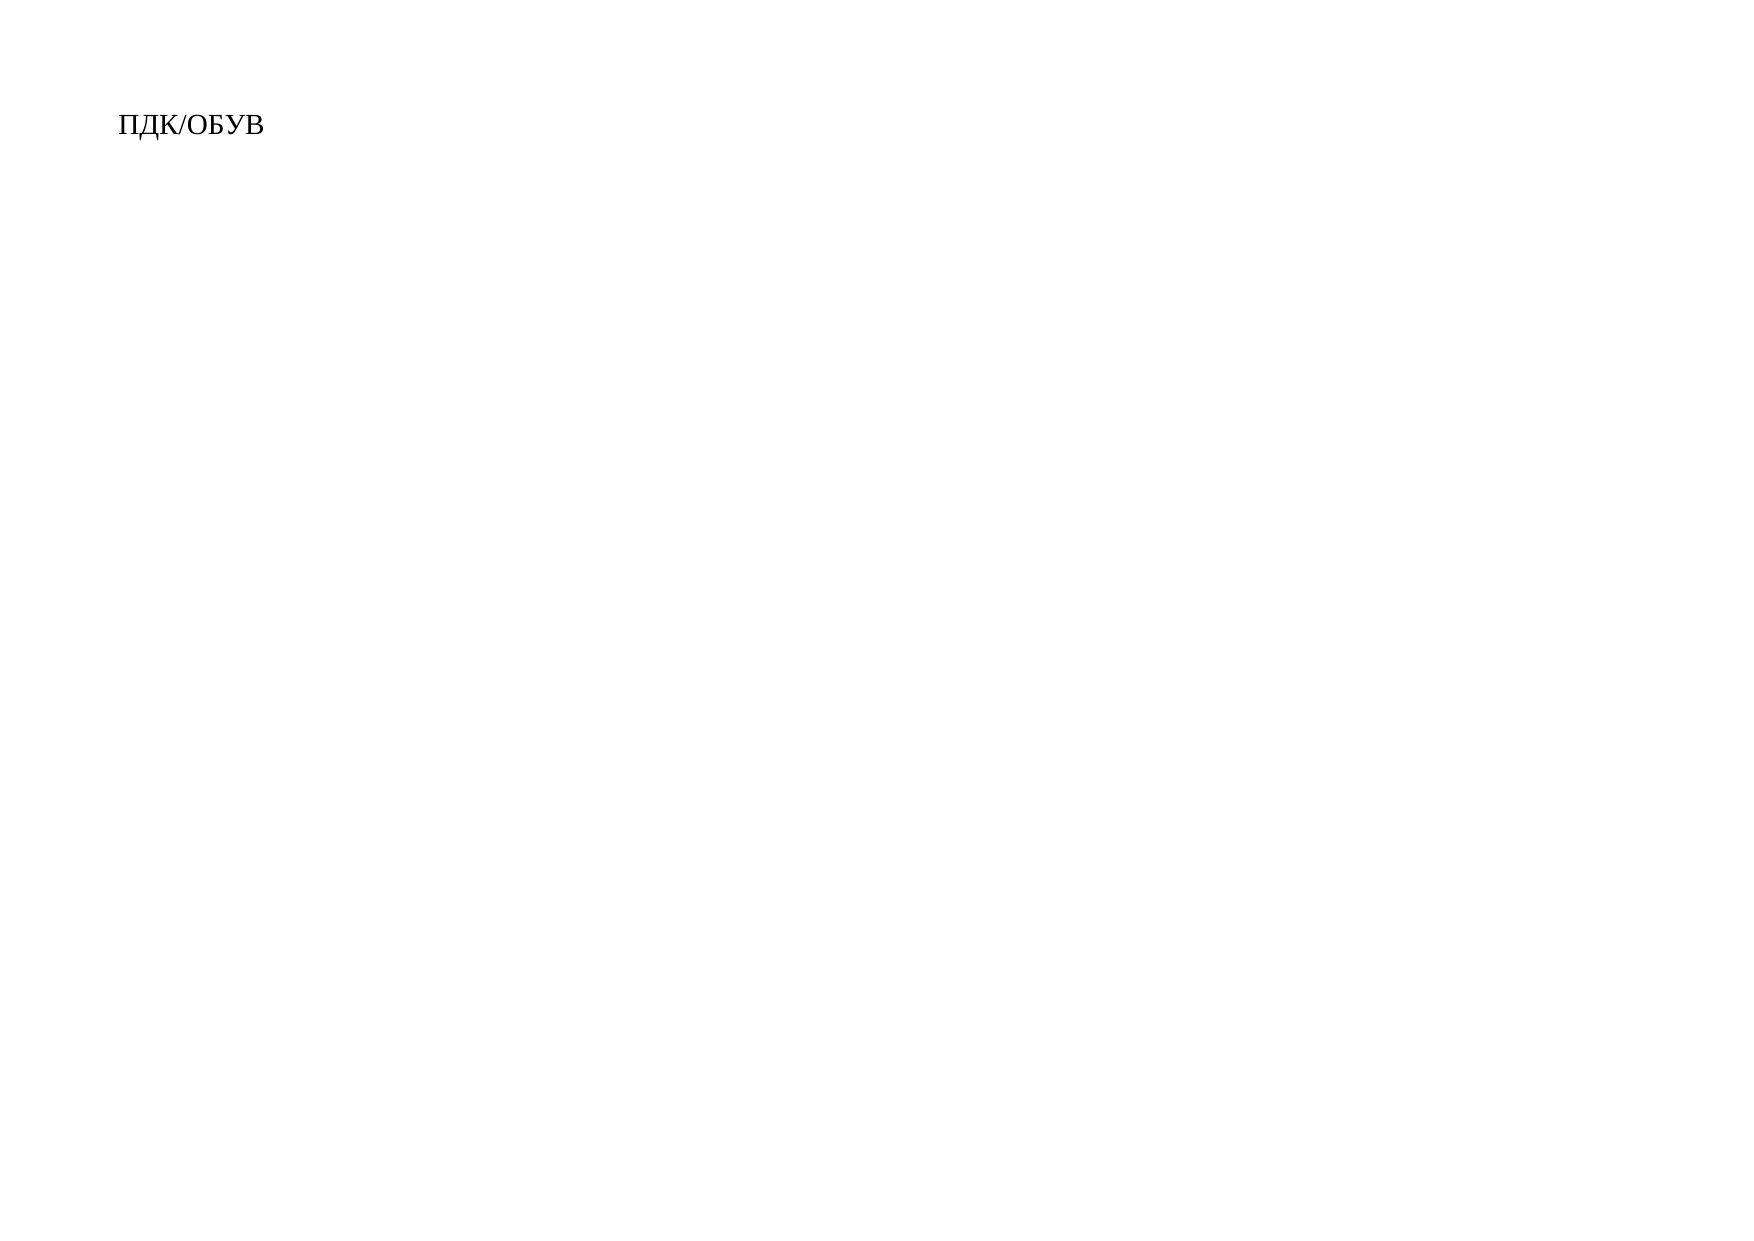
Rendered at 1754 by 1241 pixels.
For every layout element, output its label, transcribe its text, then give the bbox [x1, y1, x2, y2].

text Таблица 3.2.2.8 − Кратность превышения компонентов проб воды поверхностных водоёмов /водотоков над уровнем ПДК/ОБУВ [118, 107, 1636, 141]
